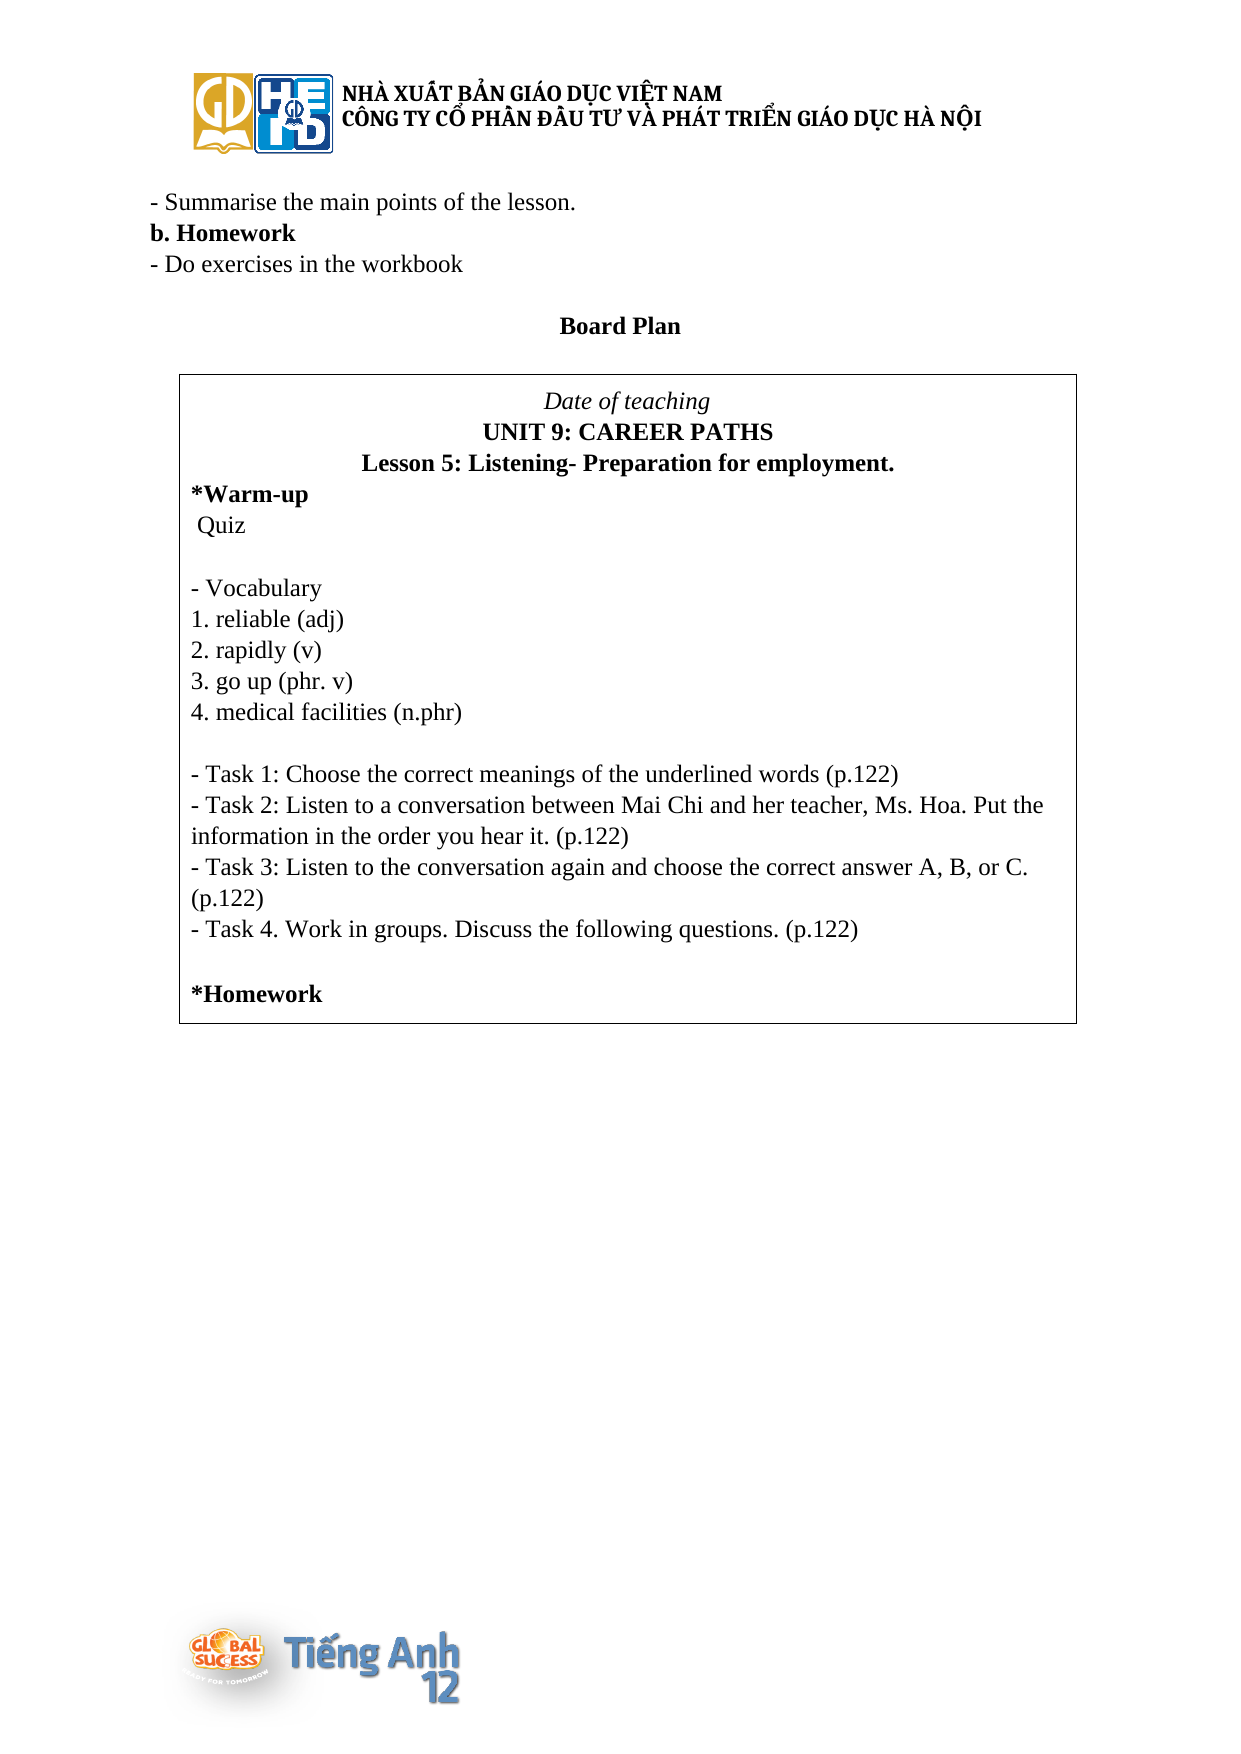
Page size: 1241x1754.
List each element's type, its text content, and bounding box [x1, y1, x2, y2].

picture [193, 73, 334, 154]
text b. Homework [150, 218, 1090, 247]
text - Do exercises in the workbook [150, 249, 1090, 278]
picture [183, 1627, 267, 1673]
table_header Date of teaching UNIT 9: CAREER PATHS Lesson 5: Listening- Preparation for employment. *Warm-up Quiz - Vocabulary 1. reliable (adj) 2. rapidly (v) 3. go up (phr. v) 4. medical facilities (n.phr) - Task 1: Choose the correct meanings of the underlined words (p.122) - Task 2: Listen to a conversation between Mai Chi and her teacher, Ms. Hoa. Put the information in the order you hear it. (p.122) - Task 3: Listen to the conversation again and choose the correct answer A, B, or C. (p.122) - Task 4. Work in groups. Discuss the following questions. (p.122) *Homework [180, 375, 1076, 1022]
text - Summarise the main points of the lesson. [150, 187, 1090, 216]
picture [268, 1614, 471, 1718]
text Board Plan [150, 311, 1090, 340]
